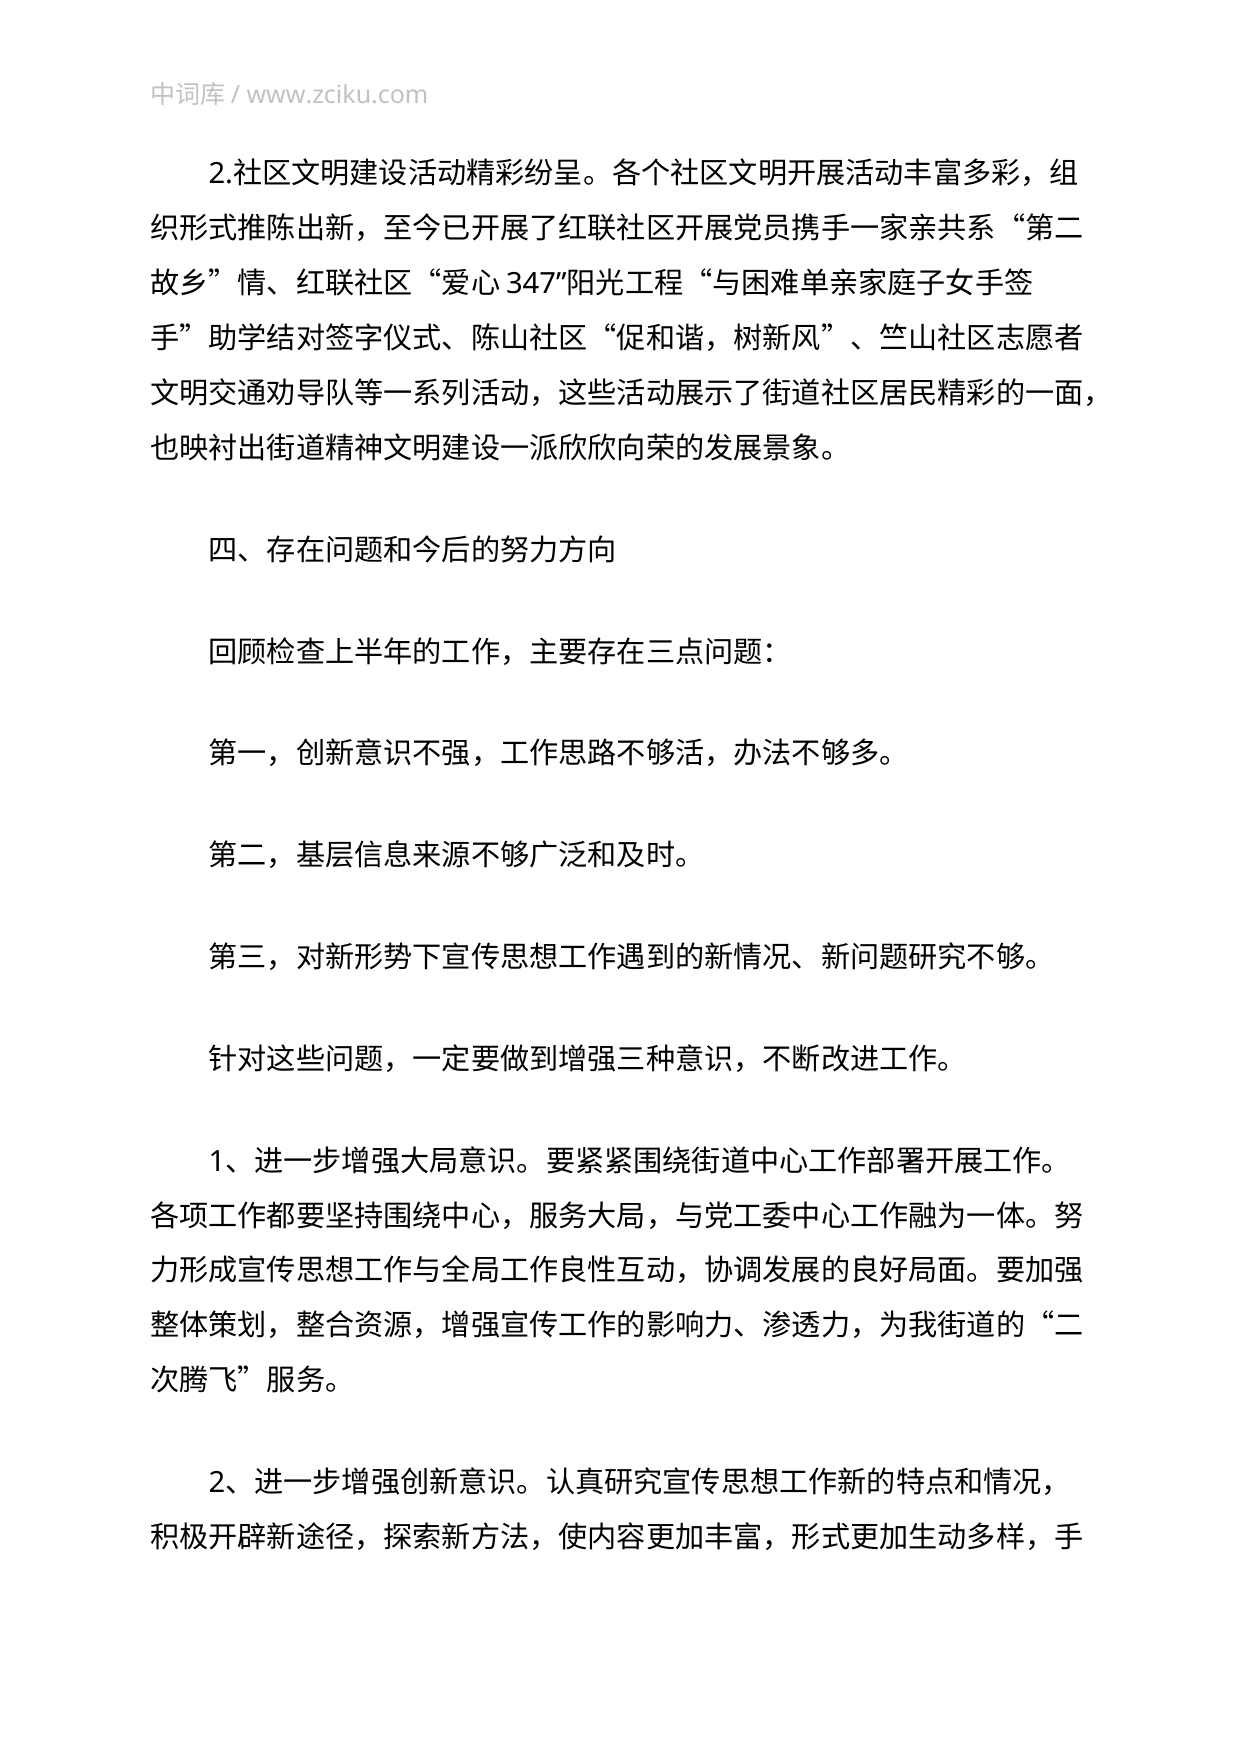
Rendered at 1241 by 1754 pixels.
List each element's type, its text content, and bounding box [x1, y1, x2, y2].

text 第二，基层信息来源不够广泛和及时。 [150, 832, 1090, 874]
text 第三，对新形势下宣传思想工作遇到的新情况、新问题研究不够。 [150, 933, 1090, 976]
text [150, 1458, 1090, 1556]
text 针对这些问题，一定要做到增强三种意识，不断改进工作。 [150, 1035, 1090, 1078]
text 2.社区文明建设活动精彩纷呈。各个社区文明开展活动丰富多彩，组织形式推陈出新，至今已开展了红联社区开展党员携手一家亲共系“第二故乡”情、红联社区“爱心347”阳光工程“与困难单亲家庭子女手签手”助学结对签字仪式、陈山社区“促和谐，树新风”、竺山社区志愿者文明交通劝导队等一系列活动，这些活动展示了街道社区居民精彩的一面，也映衬出街道精神文明建设一派欣欣向荣的发展景象。 [150, 150, 1090, 467]
text 第一，创新意识不强，工作思路不够活，办法不够多。 [150, 730, 1090, 772]
text 1、进一步增强大局意识。要紧紧围绕街道中心工作部署开展工作。各项工作都要坚持围绕中心，服务大局，与党工委中心工作融为一体。努力形成宣传思想工作与全局工作良性互动，协调发展的良好局面。要加强整体策划，整合资源，增强宣传工作的影响力、渗透力，为我街道的“二次腾飞”服务。 [150, 1137, 1090, 1399]
text 四、存在问题和今后的努力方向 [150, 526, 1090, 569]
text 回顾检查上半年的工作，主要存在三点问题： [150, 628, 1090, 671]
